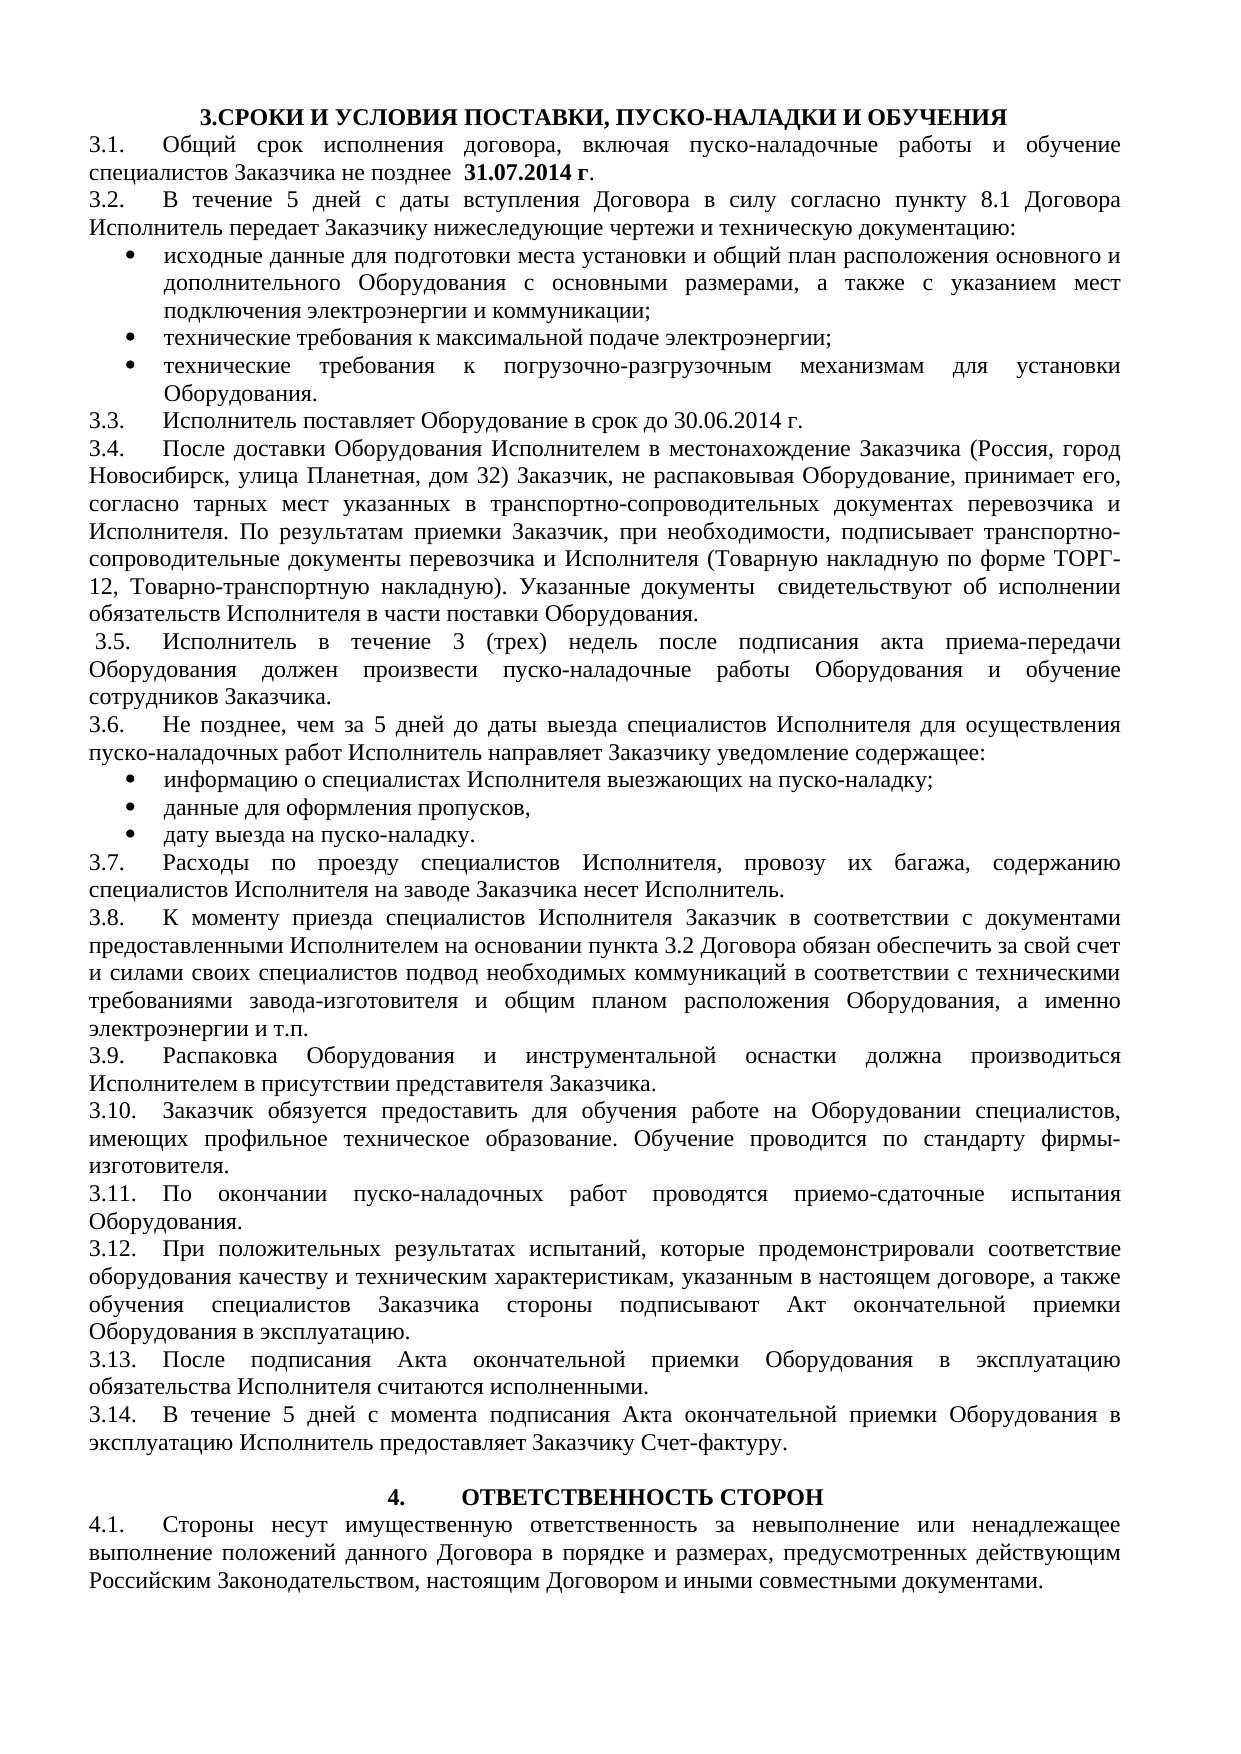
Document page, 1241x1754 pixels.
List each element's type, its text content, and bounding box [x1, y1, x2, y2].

text 4.1. Стороны несут имущественную ответственность за невыполнение или ненадлежащее выполнение положений данного Договора в порядке и размерах, предусмотренных действующим Российским Законодательством, настоящим Договором и иными совместными документами. [89, 1510, 1122, 1593]
list информацию о специалистах Исполнителя выезжающих на пуско-наладку; [126, 765, 1122, 793]
text 3.12. При положительных результатах испытаний, которые продемонстрировали соответствие оборудования качеству и техническим характеристикам, указанным в настоящем договоре, а также обучения специалистов Заказчика стороны подписывают Акт окончательной приемки Оборудования в эксплуатацию. [89, 1234, 1122, 1345]
text 4. ОТВЕТСТВЕННОСТЬ СТОРОН [89, 1483, 1122, 1510]
text 3.4. После доставки Оборудования Исполнителем в местонахождение Заказчика (Россия, город Новосибирск, улица Планетная, дом 32) Заказчик, не распаковывая Оборудование, принимает его, согласно тарных мест указанных в транспортно-сопроводительных документах перевозчика и Исполнителя. По результатам приемки Заказчик, при необходимости, подписывает транспортно-сопроводительные документы перевозчика и Исполнителя (Товарную накладную по форме ТОРГ-12, Товарно-транспортную накладную). Указанные документы свидетельствуют об исполнении обязательств Исполнителя в части поставки Оборудования. [89, 434, 1122, 627]
text 3.7. Расходы по проезду специалистов Исполнителя, провозу их багажа, содержанию специалистов Исполнителя на заводе Заказчика несет Исполнитель. [89, 848, 1122, 903]
text 3.8. К моменту приезда специалистов Исполнителя Заказчик в соответствии с документами предоставленными Исполнителем на основании пункта 3.2 Договора обязан обеспечить за свой счет и силами своих специалистов подвод необходимых коммуникаций в соответствии с техническими требованиями завода-изготовителя и общим планом расположения Оборудования, а именно электроэнергии и т.п. [89, 903, 1122, 1041]
text 3.9. Распаковка Оборудования и инструментальной оснастки должна производиться Исполнителем в присутствии представителя Заказчика. [89, 1041, 1122, 1096]
text 3.11. По окончании пуско-наладочных работ проводятся приемо-сдаточные испытания Оборудования. [89, 1179, 1122, 1234]
list исходные данные для подготовки места установки и общий план расположения основного и дополнительного Оборудования с основными размерами, а также с указанием мест подключения электроэнергии и коммуникации; [126, 241, 1122, 323]
list 3.СРОКИ И УСЛОВИЯ ПОСТАВКИ, ПУСКО-НАЛАДКИ И ОБУЧЕНИЯ [199, 103, 1122, 130]
text 3.1. Общий срок исполнения договора, включая пуско-наладочные работы и обучение специалистов Заказчика не позднее 31.07.2014 г. [89, 130, 1122, 185]
text 3.10. Заказчик обязуется предоставить для обучения работе на Оборудовании специалистов, имеющих профильное техническое образование. Обучение проводится по стандарту фирмы-изготовителя. [89, 1096, 1122, 1179]
text 3.3. Исполнитель поставляет Оборудование в срок до 30.06.2014 г. [89, 406, 1122, 434]
list данные для оформления пропусков, [126, 793, 1122, 820]
list технические требования к погрузочно-разгрузочным механизмам для установки Оборудования. [126, 351, 1122, 406]
text 3.13. После подписания Акта окончательной приемки Оборудования в эксплуатацию обязательства Исполнителя считаются исполненными. [89, 1345, 1122, 1400]
list технические требования к максимальной подаче электроэнергии; [126, 323, 1122, 351]
text 3.5. Исполнитель в течение 3 (трех) недель после подписания акта приема-передачи Оборудования должен произвести пуско-наладочные работы Оборудования и обучение сотрудников Заказчика. [89, 627, 1122, 710]
text 3.2. В течение 5 дней с даты вступления Договора в силу согласно пункту 8.1 Договора Исполнитель передает Заказчику нижеследующие чертежи и техническую документацию: [89, 185, 1122, 241]
list дату выезда на пуско-наладку. [126, 820, 1122, 848]
text 3.14. В течение 5 дней с момента подписания Акта окончательной приемки Оборудования в эксплуатацию Исполнитель предоставляет Заказчику Счет-фактуру. [89, 1400, 1122, 1455]
text 3.6. Не позднее, чем за 5 дней до даты выезда специалистов Исполнителя для осуществления пуско-наладочных работ Исполнитель направляет Заказчику уведомление содержащее: [89, 710, 1122, 765]
